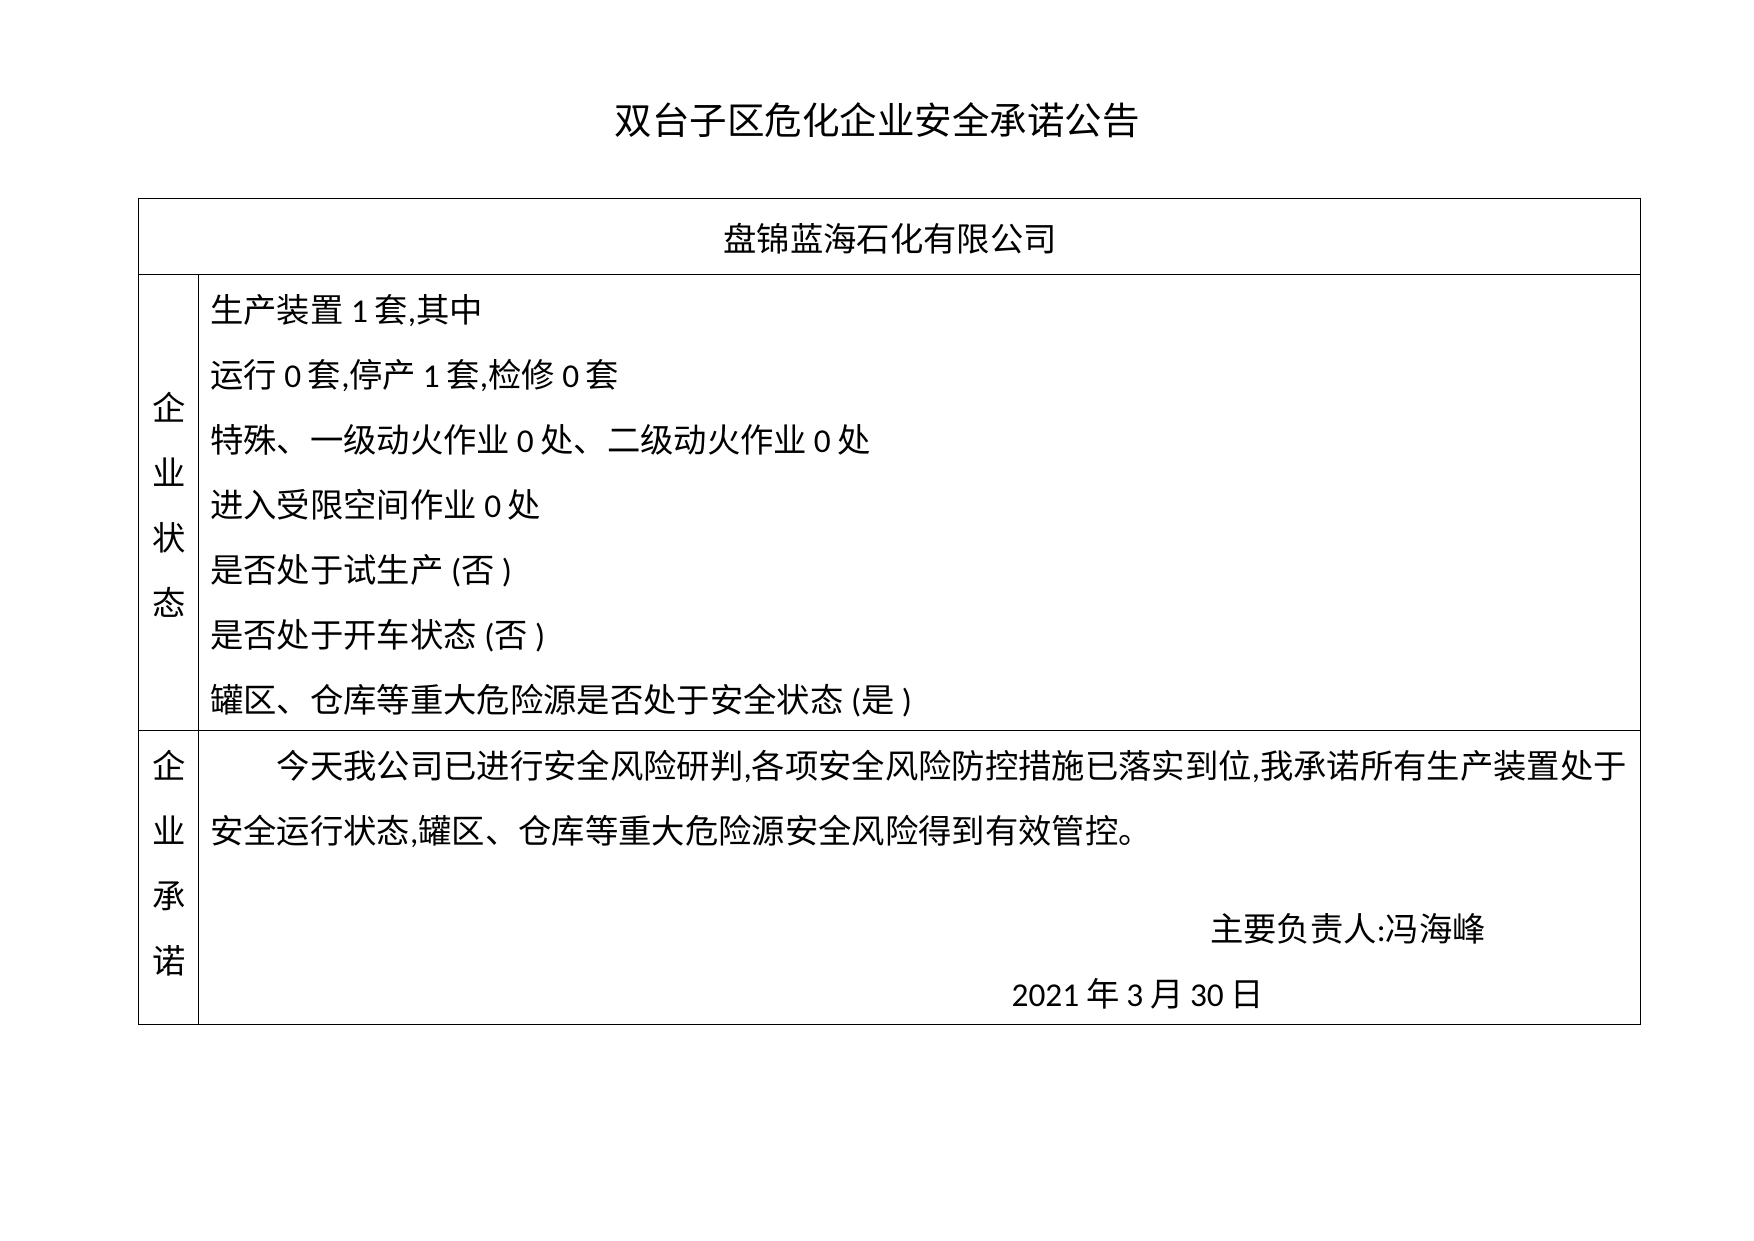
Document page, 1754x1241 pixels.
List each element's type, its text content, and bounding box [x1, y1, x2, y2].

table_cell 今天我公司已进行安全风险研判,各项安全风险防控措施已落实到位,我承诺所有生产装置处于安全运行状态,罐区、仓库等重大危险源安全风险得到有效管控。 主要负责人:冯海峰 2021年3月30日 [199, 731, 1640, 1024]
table_cell 生产装置 1套,其中 运行 0套,停产1套,检修 0套 特殊、一级动火作业0处、二级动火作业0处 进入受限空间作业 0处 是否处于试生产 (否 ) 是否处于开车状态 (否 ) 罐区、仓库等重大危险源是否处于安全状态 (是 ) [199, 275, 1640, 730]
table_cell 企业承诺 [139, 731, 198, 1024]
table_cell 企业状态 [139, 275, 198, 730]
table_cell 盘锦蓝海石化有限公司 [139, 199, 1640, 274]
